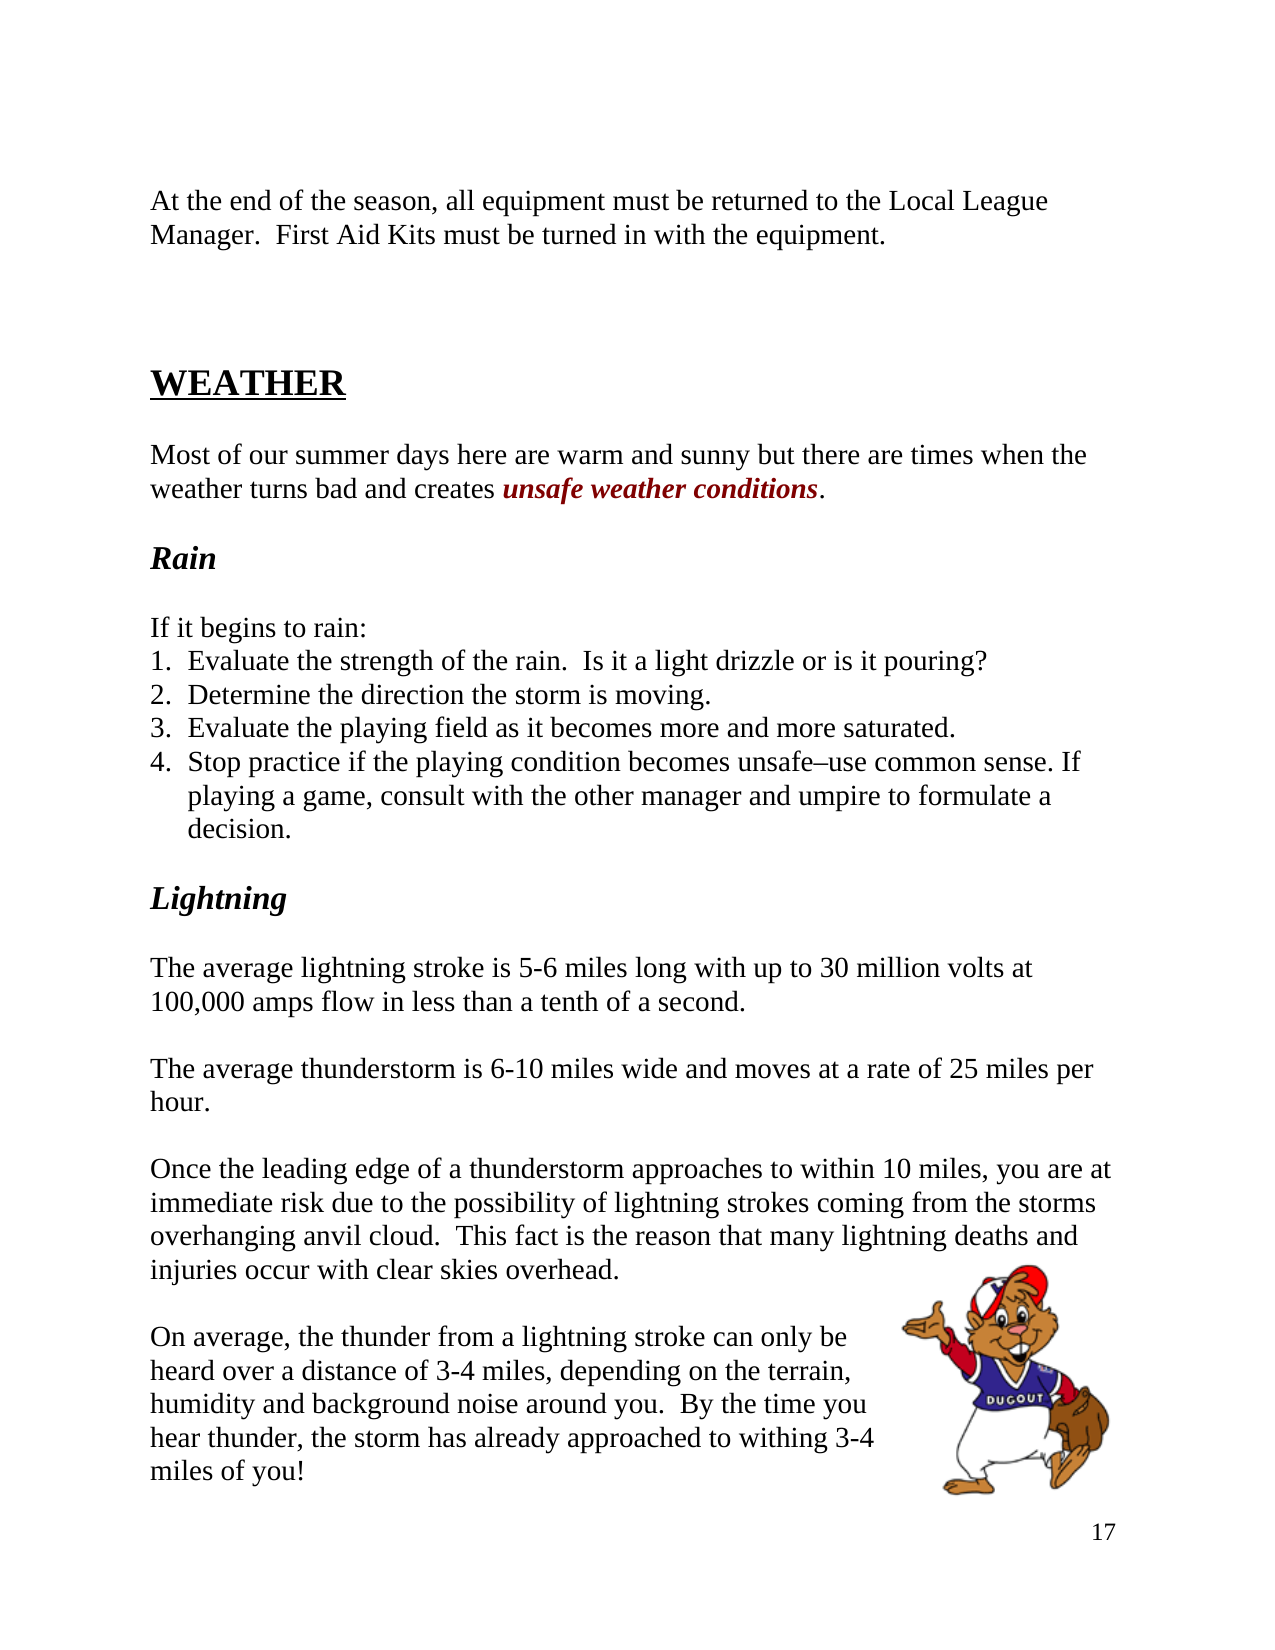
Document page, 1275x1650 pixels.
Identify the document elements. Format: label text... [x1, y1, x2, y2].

text Most of our summer days here are warm and sunny but there are times when the weather turns bad and creates unsafe weather conditions. [150, 437, 1116, 504]
text At the end of the season, all equipment must be returned to the Local League Manager. First Aid Kits must be turned in with the equipment. [150, 183, 1116, 251]
text Lightning [150, 878, 1116, 917]
text WEATHER [150, 361, 1116, 404]
text The average thunderstorm is 6-10 miles wide and moves at a rate of 25 miles per hour. [150, 1051, 1116, 1118]
text Once the leading edge of a thunderstorm approaches to within 10 miles, you are at immediate risk due to the possibility of lightning strokes coming from the storms overhanging anvil cloud. This fact is the reason that many lightning deaths and injuries occur with clear skies overhead. [150, 1151, 1116, 1286]
list Stop practice if the playing condition becomes unsafe–use common sense. If playing a game, consult with the other manager and umpire to formulate a decision. [150, 744, 1106, 845]
text On average, the thunder from a lightning stroke can only be heard over a distance of 3-4 miles, depending on the terrain, humidity and background noise around you. By the time you hear thunder, the storm has already approached to withing 3-4 miles of you! [150, 1319, 897, 1487]
list Evaluate the strength of the rain. Is it a light drizzle or is it pouring? [150, 643, 1106, 677]
text The average lightning stroke is 5-6 miles long with up to 30 million volts at 100,000 amps flow in less than a tenth of a second. [150, 950, 1116, 1017]
list Evaluate the playing field as it becomes more and more saturated. [150, 711, 1106, 744]
list Determine the direction the storm is moving. [150, 677, 1106, 711]
text Rain [150, 538, 1116, 576]
text If it begins to rain: [150, 610, 1116, 643]
